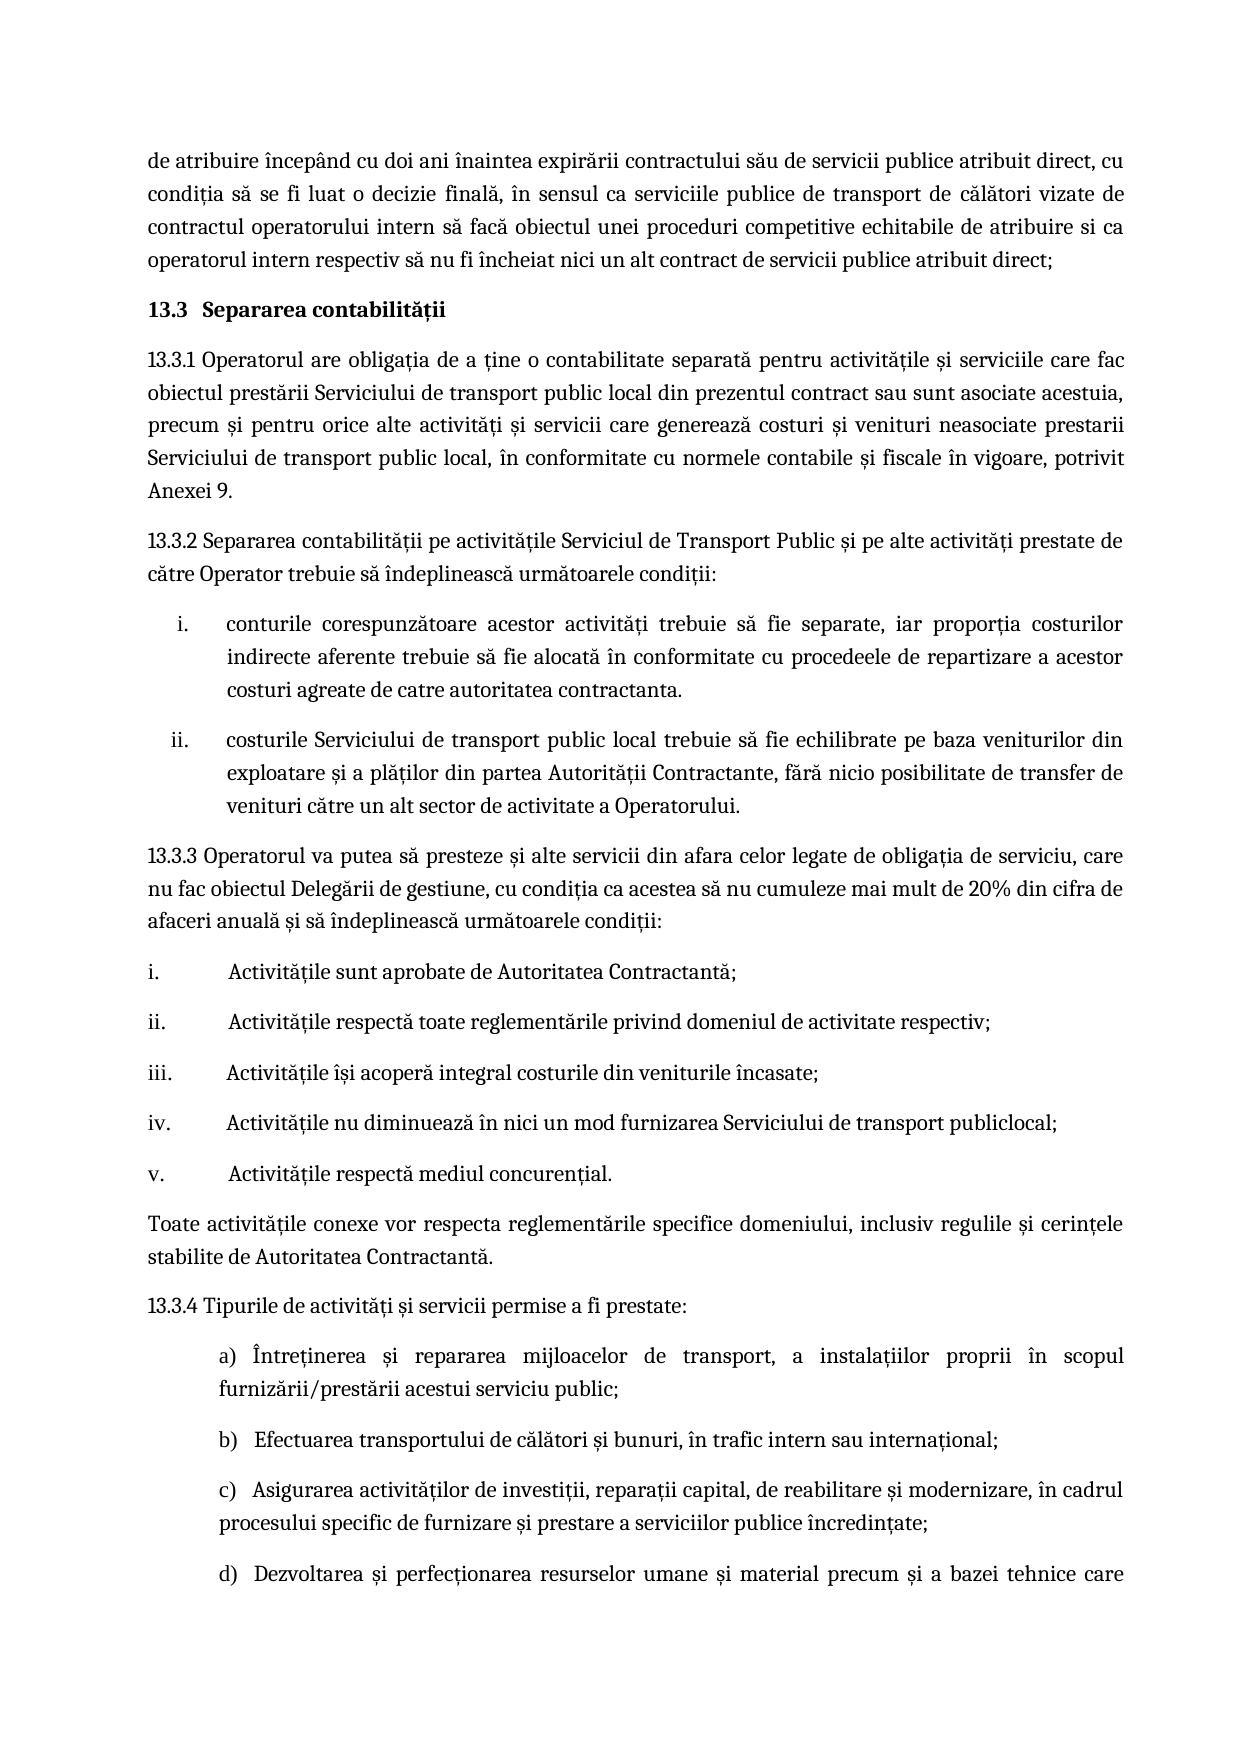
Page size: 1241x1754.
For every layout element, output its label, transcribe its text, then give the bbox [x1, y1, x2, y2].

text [148, 148, 1125, 273]
list Activitățile nu diminuează în nici un mod furnizarea Serviciului de transport publiclocal; [148, 1109, 1125, 1137]
text 13.3.4 Tipurile de activități și servicii permise a fi prestate: [148, 1293, 1125, 1319]
list Asigurarea activităților de investiții, reparații capital, de reabilitare și modernizare, în cadrul procesului specific de furnizare și prestare a serviciilor publice încredințate; [218, 1476, 1125, 1536]
list Activitățile respectă mediul concurențial. [148, 1160, 1125, 1187]
subtitle Separarea contabilității [148, 296, 1125, 323]
list Activitățile își acoperă integral costurile din veniturile încasate; [148, 1059, 1125, 1086]
text 13.3.3 Operatorul va putea să presteze și alte servicii din afara celor legate de obligația de serviciu, care nu fac obiectul Delegării de gestiune, cu condiția ca acestea să nu cumuleze mai mult de 20% din cifra de afaceri anuală și să îndeplinească următoarele condiții: [148, 842, 1125, 935]
text Toate activitățile conexe vor respecta reglementările specifice domeniului, inclusiv regulile și cerințele stabilite de Autoritatea Contractantă. [148, 1211, 1125, 1270]
list Întreținerea și repararea mijloacelor de transport, a instalațiilor proprii în scopul furnizării/prestării acestui serviciu public; [218, 1343, 1125, 1403]
text 13.3.2 Separarea contabilității pe activitățile Serviciul de Transport Public și pe alte activități prestate de către Operator trebuie să îndeplinească următoarele condiții: [148, 528, 1125, 587]
list conturile corespunzătoare acestor activități trebuie să fie separate, iar proporția costurilor indirecte aferente trebuie să fie alocată în conformitate cu procedeele de repartizare a acestor costuri agreate de catre autoritatea contractanta. [177, 610, 1125, 703]
list Activitățile sunt aprobate de Autoritatea Contractantă; [148, 958, 1125, 985]
text 13.3.1 Operatorul are obligația de a ține o contabilitate separată pentru activitățile și serviciile care fac obiectul prestării Serviciului de transport public local din prezentul contract sau sunt asociate acestuia, precum și pentru orice alte activități și servicii care generează costuri și venituri neasociate prestarii Serviciului de transport public local, în conformitate cu normele contabile și fiscale în vigoare, potrivit Anexei 9. [148, 346, 1125, 504]
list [218, 1559, 1125, 1587]
list costurile Serviciului de transport public local trebuie să fie echilibrate pe baza veniturilor din exploatare și a plăților din partea Autorității Contractante, fără nicio posibilitate de transfer de venituri către un alt sector de activitate a Operatorului. [171, 726, 1125, 819]
list Efectuarea transportului de călători și bunuri, în trafic intern sau internațional; [148, 1426, 1125, 1453]
list Activitățile respectă toate reglementările privind domeniul de activitate respectiv; [148, 1008, 1125, 1036]
